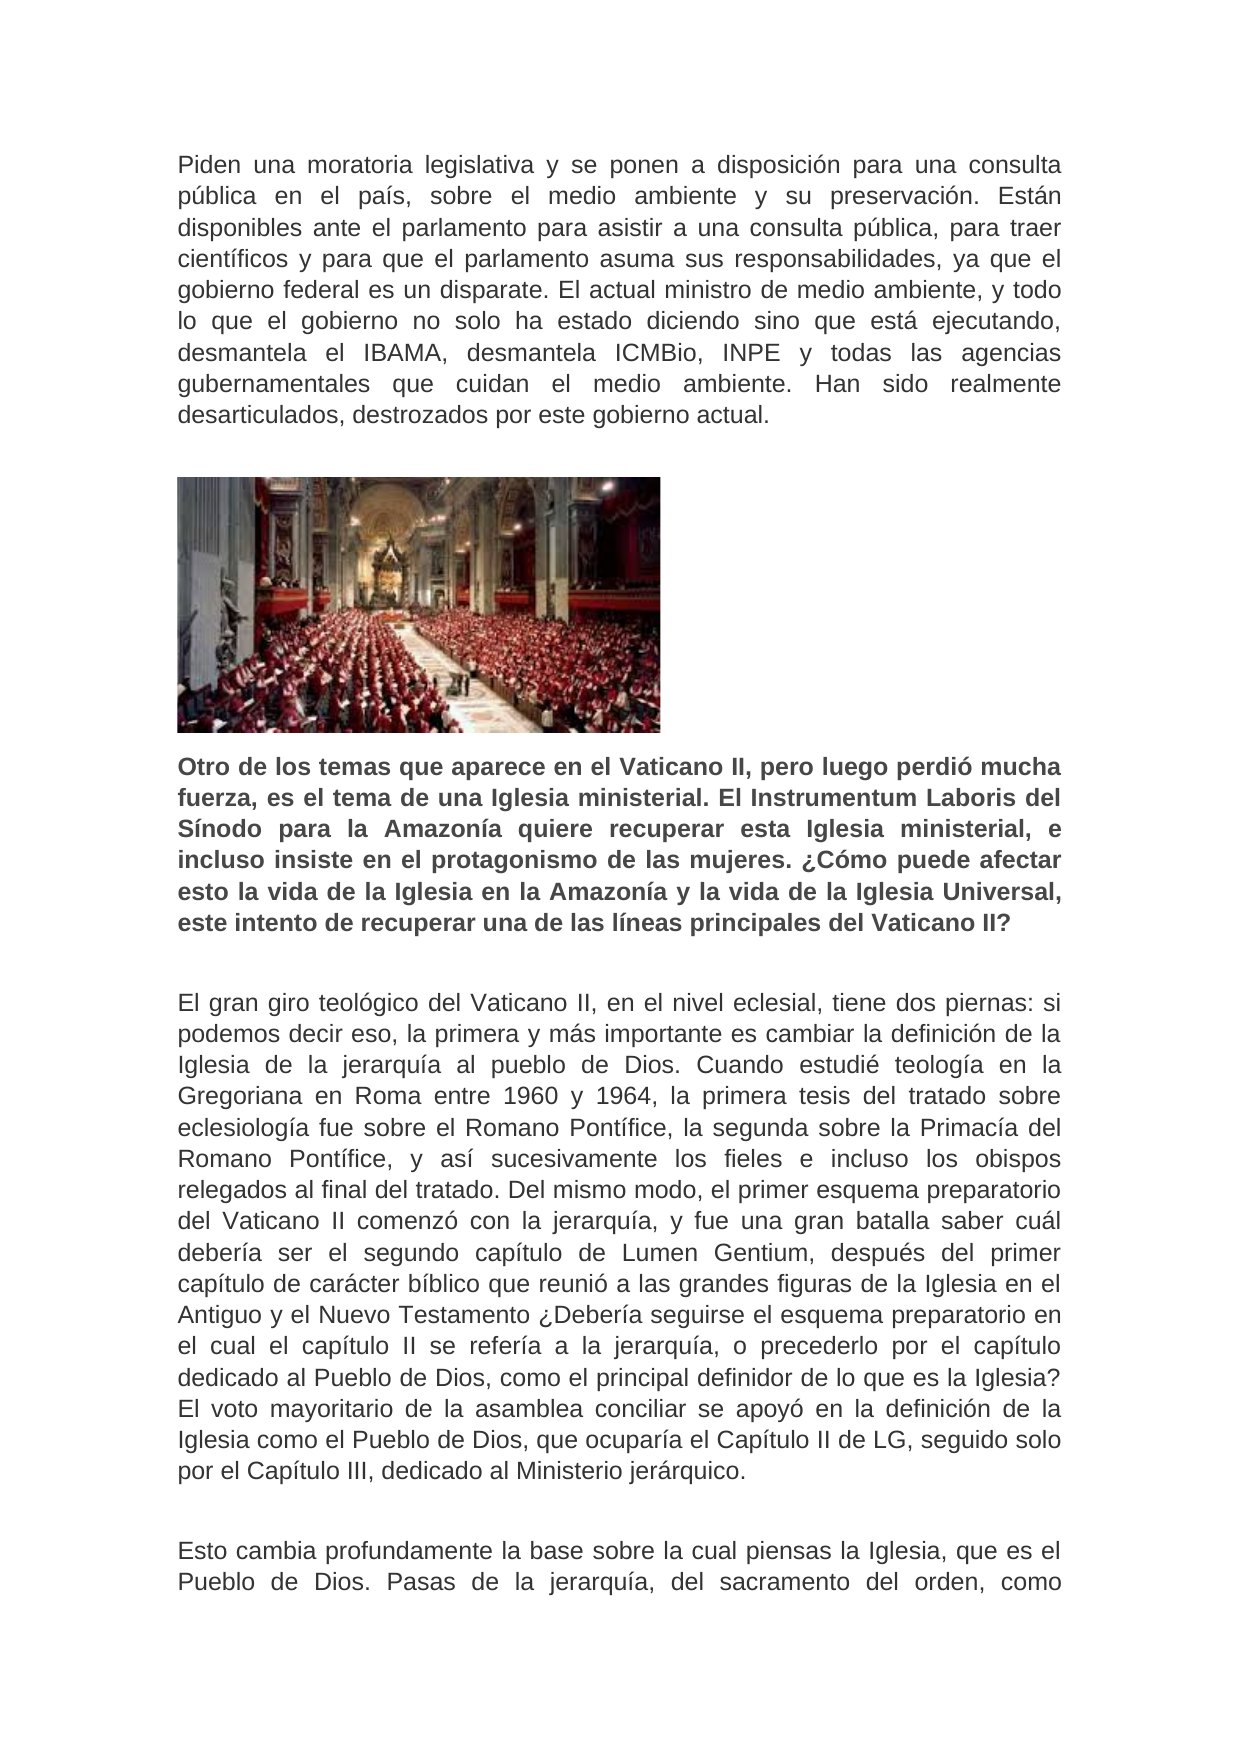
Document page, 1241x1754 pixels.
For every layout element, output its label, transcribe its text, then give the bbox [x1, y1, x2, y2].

picture [177, 477, 661, 733]
text El gran giro teológico del Vaticano II, en el nivel eclesial, tiene dos piernas: si podemos decir eso, la primera y más importante es cambiar la definición de la Iglesia de la jerarquía al pueblo de Dios. Cuando estudié teología en la Gregoriana en Roma entre 1960 y 1964, la primera tesis del tratado sobre eclesiología fue sobre el Romano Pontífice, la segunda sobre la Primacía del Romano Pontífice, y así sucesivamente los fieles e incluso los obispos relegados al final del tratado. Del mismo modo, el primer esquema preparatorio del Vaticano II comenzó con la jerarquía, y fue una gran batalla saber cuál debería ser el segundo capítulo de Lumen Gentium, después del primer capítulo de carácter bíblico que reunió a las grandes figuras de la Iglesia en el Antiguo y el Nuevo Testamento ¿Debería seguirse el esquema preparatorio en el cual el capítulo II se refería a la jerarquía, o precederlo por el capítulo dedicado al Pueblo de Dios, como el principal definidor de lo que es la Iglesia? El voto mayoritario de la asamblea conciliar se apoyó en la definición de la Iglesia como el Pueblo de Dios, que ocuparía el Capítulo II de LG, seguido solo por el Capítulo III, dedicado al Ministerio jerárquico. [177, 985, 1063, 1485]
text Otro de los temas que aparece en el Vaticano II, pero luego perdió mucha fuerza, es el tema de una Iglesia ministerial. El Instrumentum Laboris del Sínodo para la Amazonía quiere recuperar esta Iglesia ministerial, e incluso insiste en el protagonismo de las mujeres. ¿Cómo puede afectar esto la vida de la Iglesia en la Amazonía y la vida de la Iglesia Universal, este intento de recuperar una de las líneas principales del Vaticano II? [177, 749, 1063, 937]
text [177, 1533, 1063, 1596]
text Piden una moratoria legislativa y se ponen a disposición para una consulta pública en el país, sobre el medio ambiente y su preservación. Están disponibles ante el parlamento para asistir a una consulta pública, para traer científicos y para que el parlamento asuma sus responsabilidades, ya que el gobierno federal es un disparate. El actual ministro de medio ambiente, y todo lo que el gobierno no solo ha estado diciendo sino que está ejecutando, desmantela el IBAMA, desmantela ICMBio, INPE y todas las agencias gubernamentales que cuidan el medio ambiente. Han sido realmente desarticulados, destrozados por este gobierno actual. [177, 148, 1063, 429]
